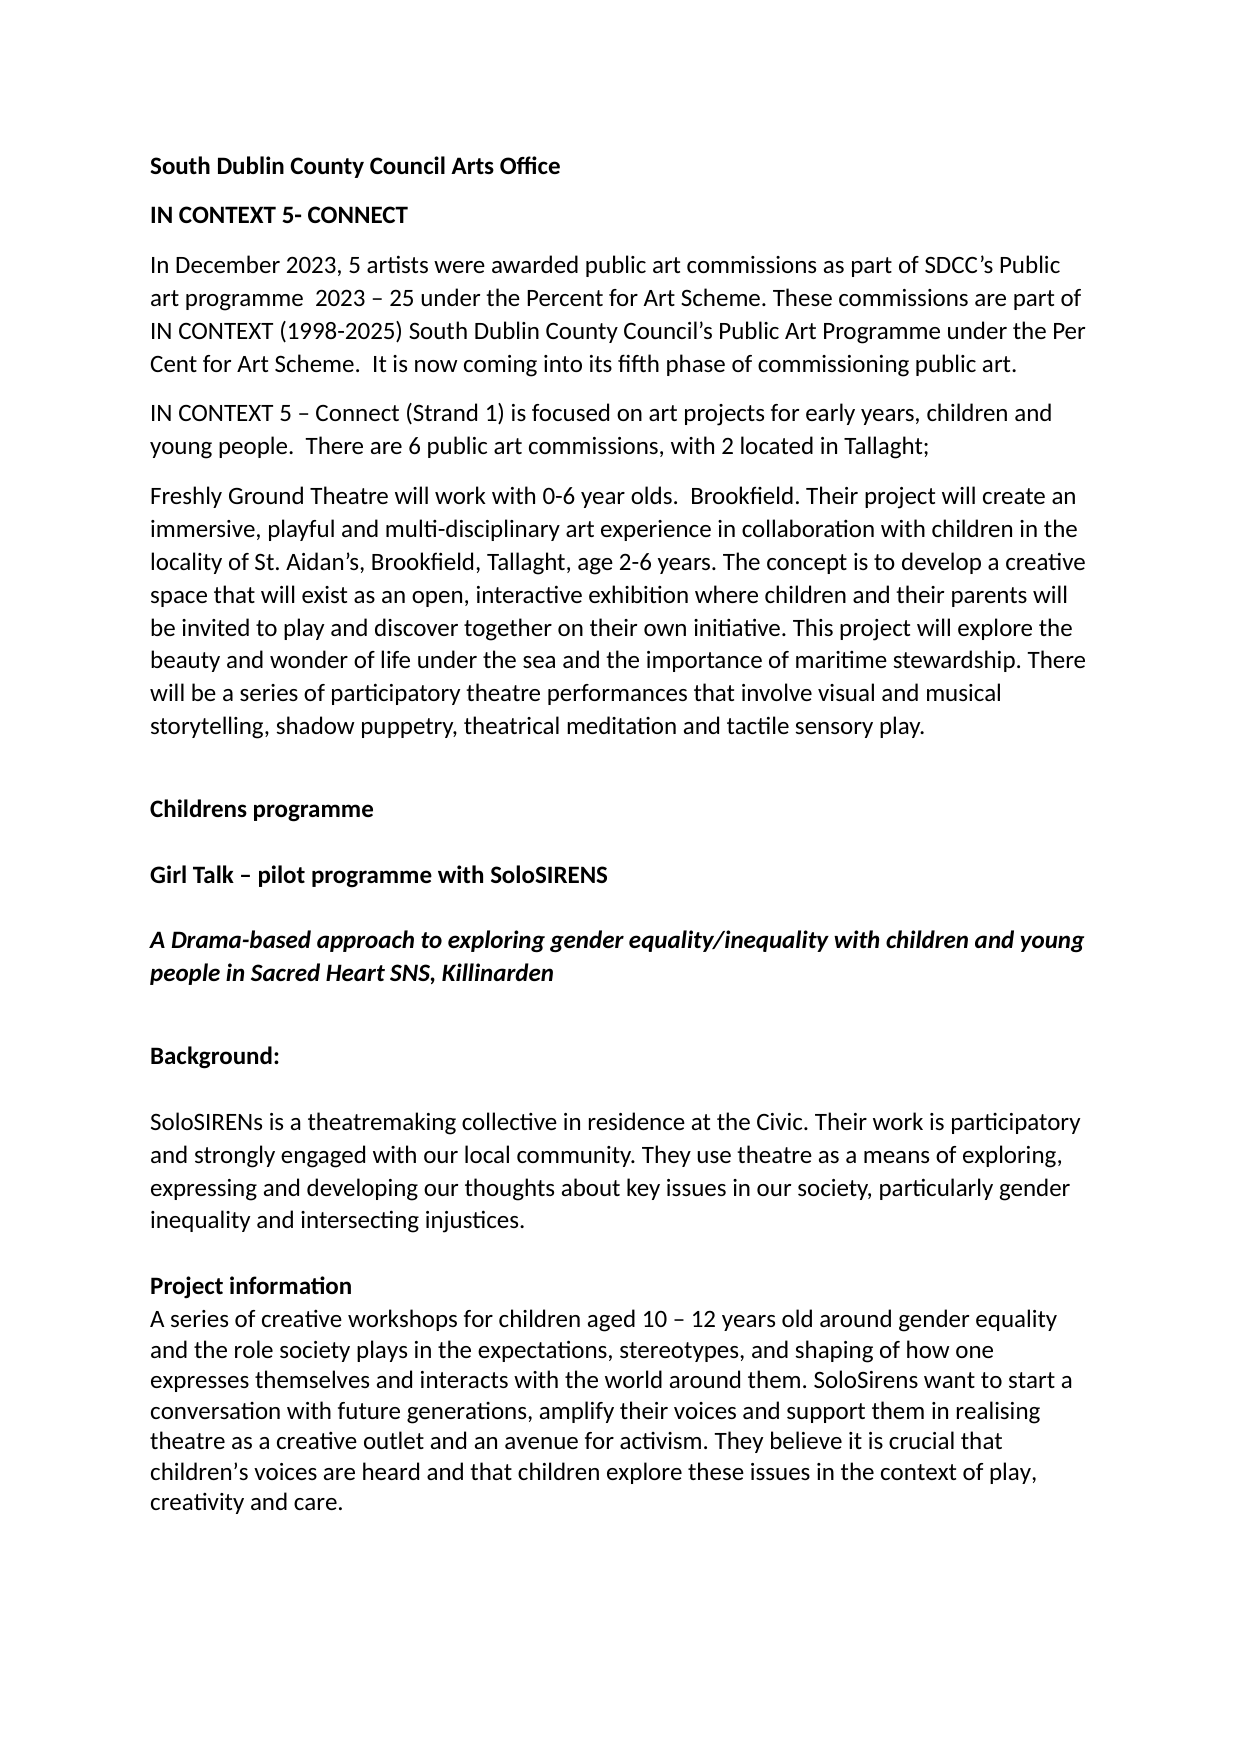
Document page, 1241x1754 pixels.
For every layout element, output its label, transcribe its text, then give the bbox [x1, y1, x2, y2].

text Childrens programme [150, 793, 1090, 823]
text SoloSIRENs is a theatremaking collective in residence at the Civic. Their work is participatory and strongly engaged with our local community. They use theatre as a means of exploring, expressing and developing our thoughts about key issues in our society, particularly gender inequality and intersecting injustices. [150, 1106, 1090, 1235]
text A Drama-based approach to exploring gender equality/inequality with children and young people in Sacred Heart SNS, Killinarden [150, 924, 1090, 988]
text IN CONTEXT 5 – Connect (Strand 1) is focused on art projects for early years, children and young people. There are 6 public art commissions, with 2 located in Tallaght; [150, 397, 1090, 461]
text Freshly Ground Theatre will work with 0-6 year olds. Brookfield. Their project will create an immersive, playful and multi-disciplinary art experience in collaboration with children in the locality of St. Aidan’s, Brookfield, Tallaght, age 2-6 years. The concept is to develop a creative space that will exist as an open, interactive exhibition where children and their parents will be invited to play and discover together on their own initiative. This project will explore the beauty and wonder of life under the sea and the importance of maritime stewardship. There will be a series of participatory theatre performances that involve visual and musical storytelling, shadow puppetry, theatrical meditation and tactile sensory play. [150, 480, 1090, 741]
text IN CONTEXT 5- CONNECT [150, 199, 1090, 230]
text A series of creative workshops for children aged 10 – 12 years old around gender equality and the role society plays in the expectations, stereotypes, and shaping of how one expresses themselves and interacts with the world around them. SoloSirens want to start a conversation with future generations, amplify their voices and support them in realising theatre as a creative outlet and an avenue for activism. They believe it is crucial that children’s voices are heard and that children explore these issues in the context of play, creativity and care. [150, 1303, 1090, 1517]
text Girl Talk – pilot programme with SoloSIRENS [150, 859, 1090, 889]
text Background: [150, 1040, 1090, 1071]
text South Dublin County Council Arts Office [150, 150, 1090, 181]
text Project information [150, 1270, 1090, 1301]
text In December 2023, 5 artists were awarded public art commissions as part of SDCC’s Public art programme 2023 – 25 under the Percent for Art Scheme. These commissions are part of IN CONTEXT (1998-2025) South Dublin County Council’s Public Art Programme under the Per Cent for Art Scheme. It is now coming into its fifth phase of commissioning public art. [150, 249, 1090, 378]
